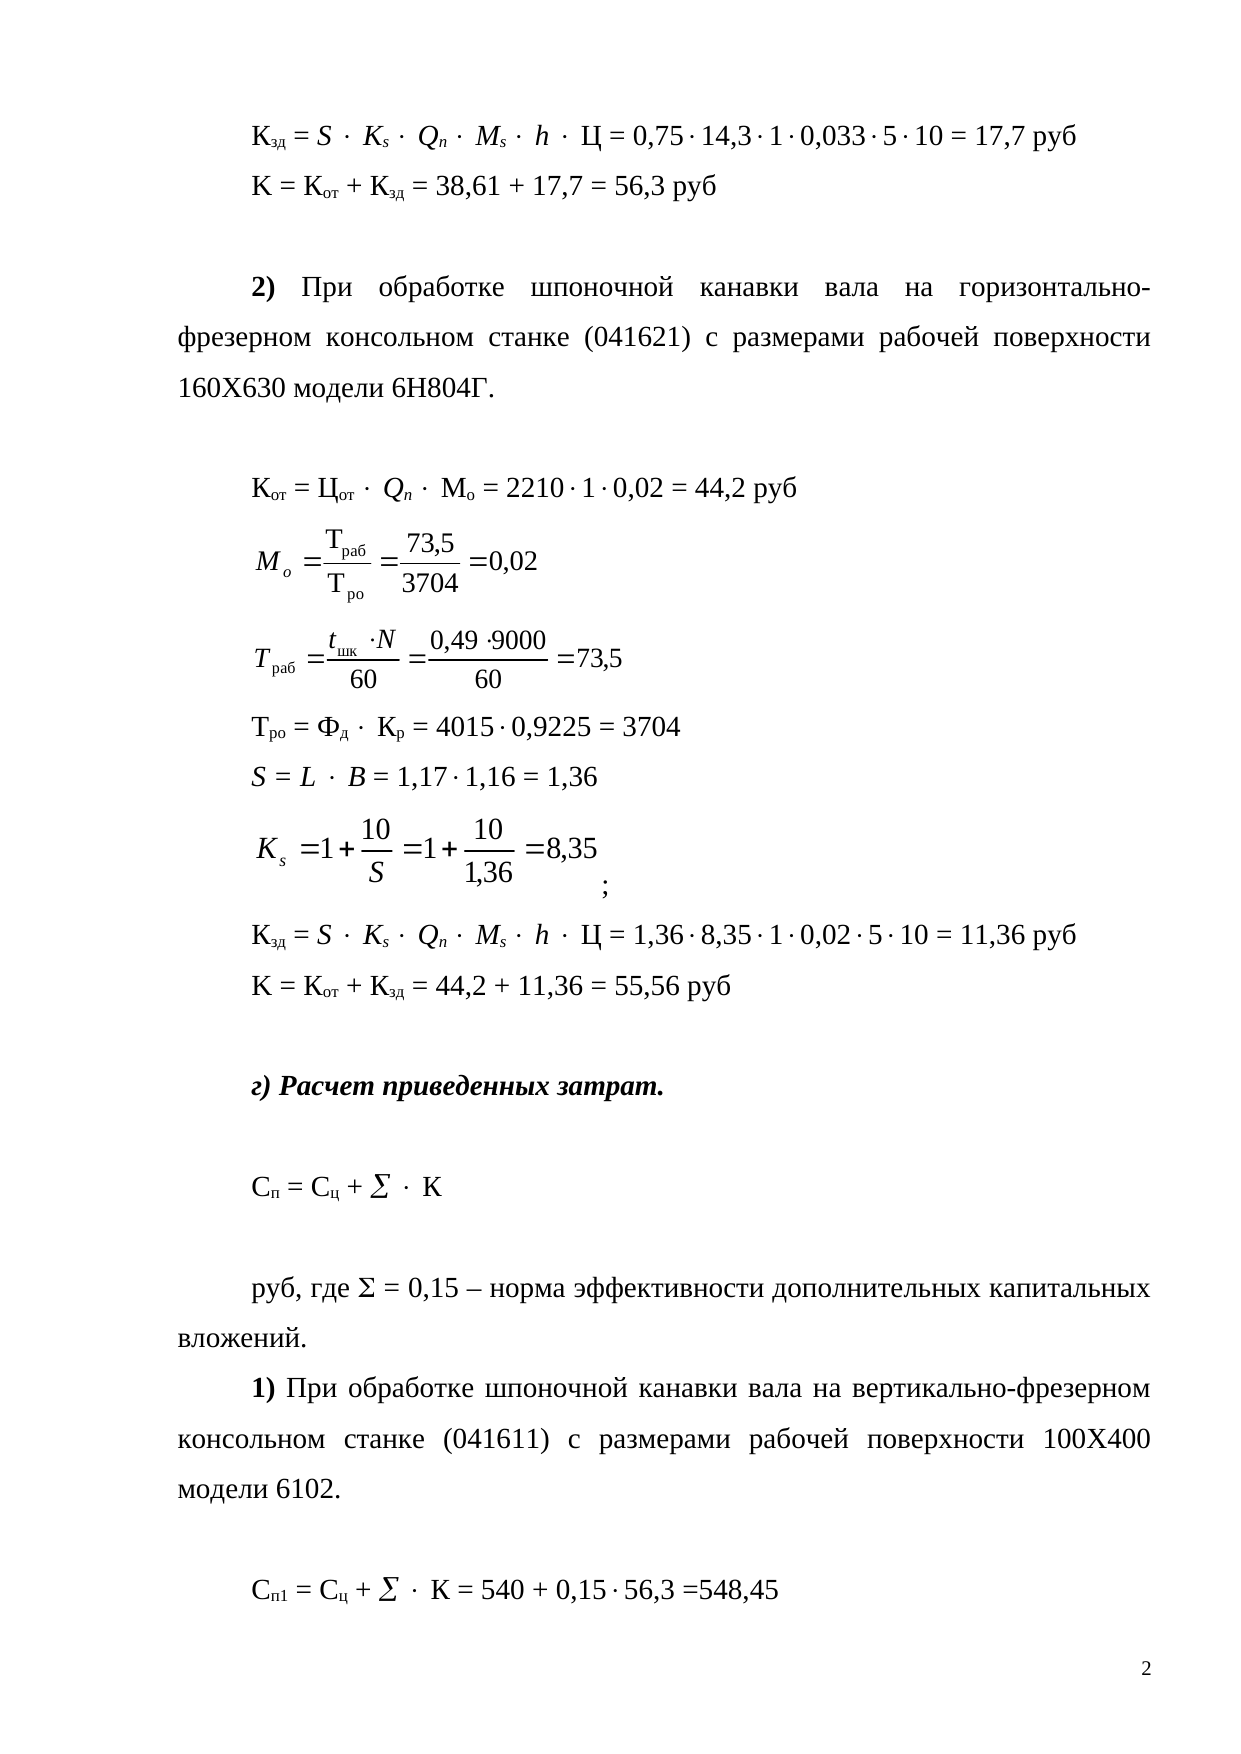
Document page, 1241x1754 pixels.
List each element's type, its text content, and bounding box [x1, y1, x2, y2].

text ; [177, 810, 1152, 901]
text K = Кот + Кзд = 44,2 + 11,36 = 55,56 руб [177, 968, 1152, 1001]
text S = L B = 1,171,16 = 1,36 [177, 759, 1152, 793]
text Кзд = S Ks Qn Ms h Ц = 0,7514,310,033510 = 17,7 руб [177, 118, 1152, 152]
text руб, где = 0,15 – норма эффективности дополнительных капитальных вложений. [177, 1270, 1152, 1354]
text г) Расчет приведенных затрат. [177, 1068, 1152, 1102]
text 2) При обработке шпоночной канавки вала на горизонтально-фрезерном консольном станке (041621) с размерами рабочей поверхности 160Х630 модели 6Н804Г. [177, 269, 1152, 403]
text Кзд = S Ks Qn Ms h Ц = 1,368,3510,02510 = 11,36 руб [177, 917, 1152, 951]
text Сп = Сц + К [177, 1169, 1152, 1203]
text 1) При обработке шпоночной канавки вала на вертикально-фрезерном консольном станке (041611) с размерами рабочей поверхности 100Х400 модели 6102. [177, 1371, 1152, 1505]
text Кот = Цот Qn Mо = 221010,02 = 44,2 руб [177, 470, 1152, 504]
text Сп1 = Сц + К = 540 + 0,1556,3 =548,45 [177, 1572, 1152, 1606]
text K = Кот + Кзд = 38,61 + 17,7 = 56,3 руб [177, 168, 1152, 202]
text Тро = Фд Кр = 40150,9225 = 3704 [177, 709, 1152, 743]
